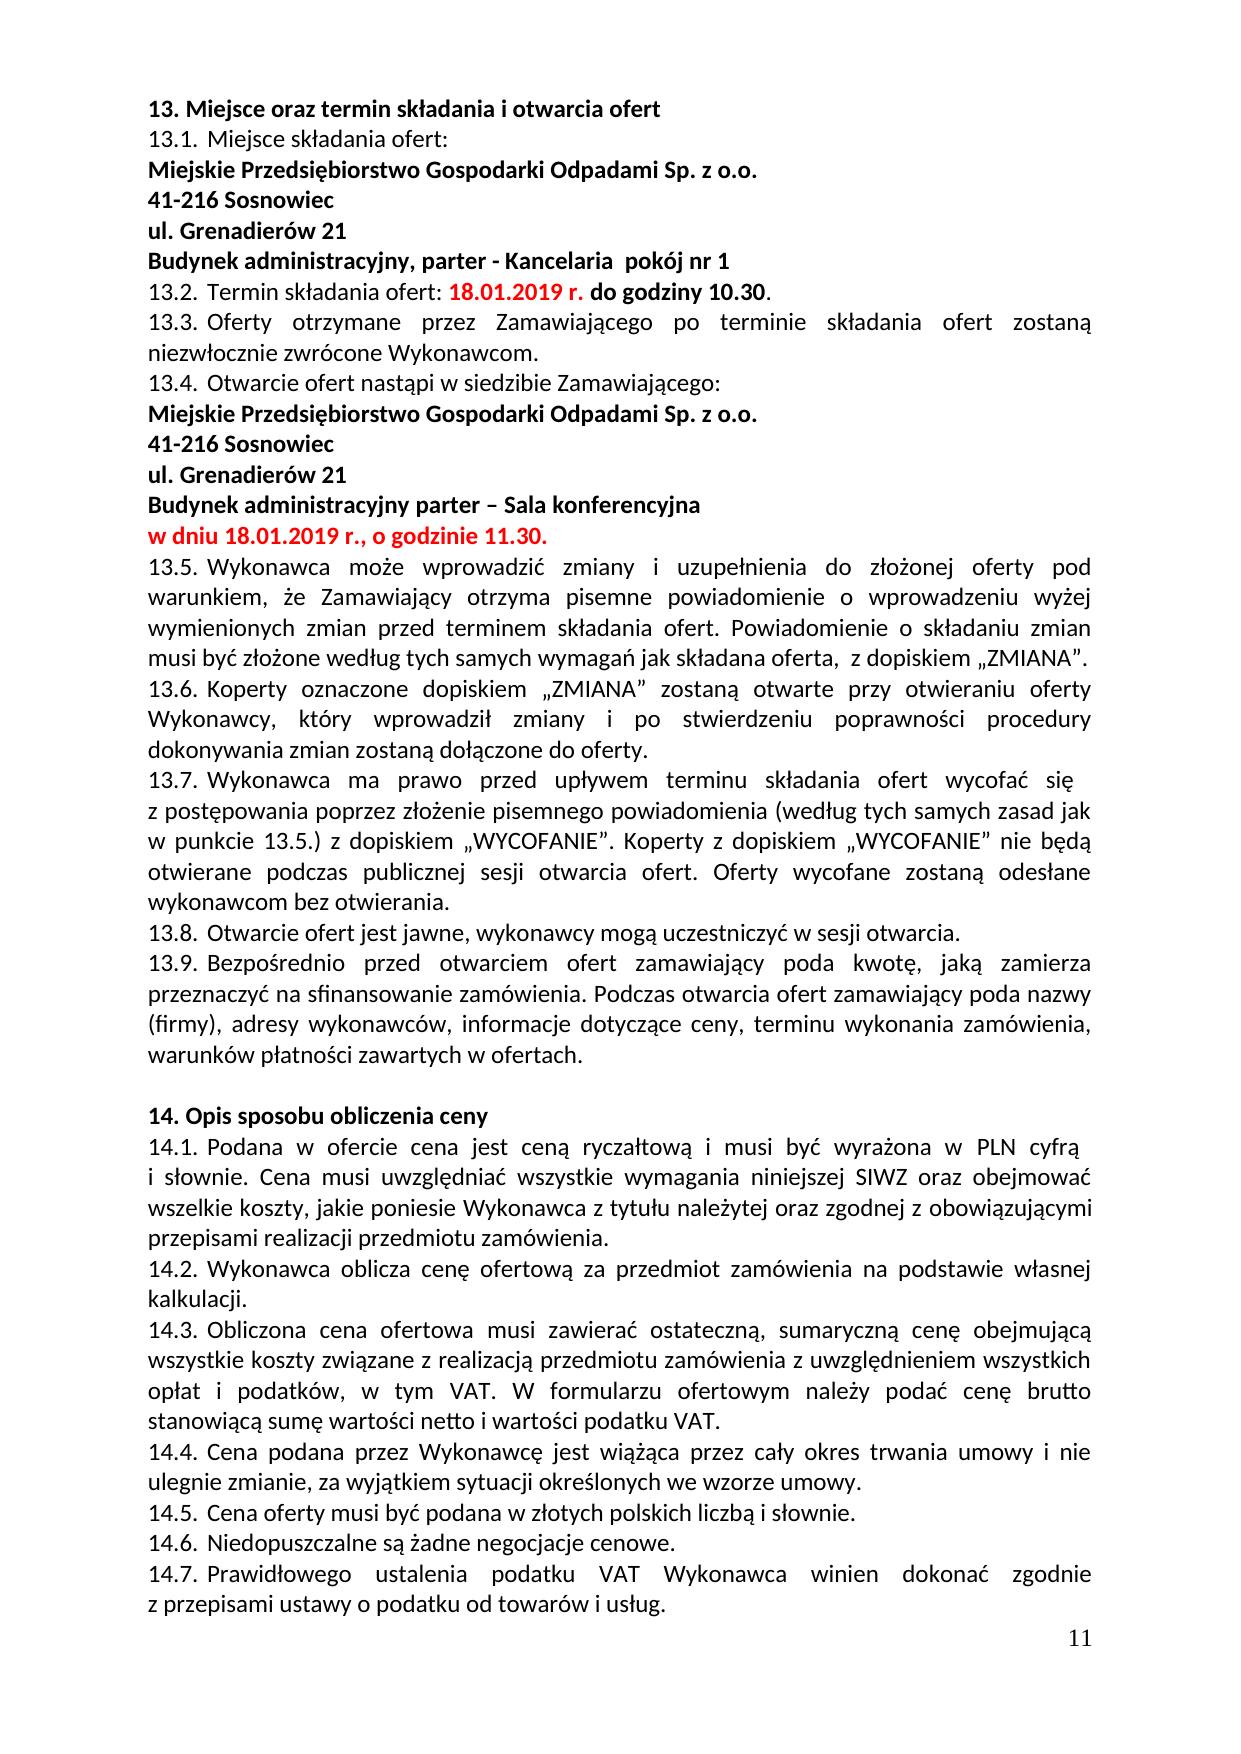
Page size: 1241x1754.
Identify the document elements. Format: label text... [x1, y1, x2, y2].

list Otwarcie ofert nastąpi w siedzibie Zamawiającego: [148, 368, 1092, 398]
list 13. Miejsce oraz termin składania i otwarcia ofert [148, 93, 1092, 123]
list Termin składania ofert: 18.01.2019 r. do godziny 10.30. [148, 276, 1092, 307]
text Budynek administracyjny parter – Sala konferencyjna [148, 490, 1092, 520]
list Podana w ofercie cena jest ceną ryczałtową i musi być wyrażona w PLN cyfrą i słownie. Cena musi uwzględniać wszystkie wymagania niniejszej SIWZ oraz obejmować wszelkie koszty, jakie poniesie Wykonawca z tytułu należytej oraz zgodnej z obowiązującymi przepisami realizacji przedmiotu zamówienia. [148, 1131, 1092, 1253]
list Prawidłowego ustalenia podatku VAT Wykonawca winien dokonać zgodnie z przepisami ustawy o podatku od towarów i usług. [148, 1558, 1092, 1619]
text ul. Grenadierów 21 [148, 459, 1092, 490]
list Cena oferty musi być podana w złotych polskich liczbą i słownie. [148, 1497, 1092, 1527]
list Niedopuszczalne są żadne negocjacje cenowe. [148, 1527, 1092, 1558]
list 14. Opis sposobu obliczenia ceny [148, 1100, 1092, 1131]
text ul. Grenadierów 21 [148, 215, 1092, 246]
list Otwarcie ofert jest jawne, wykonawcy mogą uczestniczyć w sesji otwarcia. [148, 917, 1092, 947]
list Cena podana przez Wykonawcę jest wiążąca przez cały okres trwania umowy i nie ulegnie zmianie, za wyjątkiem sytuacji określonych we wzorze umowy. [148, 1436, 1092, 1497]
text Miejskie Przedsiębiorstwo Gospodarki Odpadami Sp. z o.o. [148, 398, 1092, 429]
text Miejskie Przedsiębiorstwo Gospodarki Odpadami Sp. z o.o. [148, 154, 1092, 184]
list Obliczona cena ofertowa musi zawierać ostateczną, sumaryczną cenę obejmującą wszystkie koszty związane z realizacją przedmiotu zamówienia z uwzględnieniem wszystkich opłat i podatków, w tym VAT. W formularzu ofertowym należy podać cenę brutto stanowiącą sumę wartości netto i wartości podatku VAT. [148, 1314, 1092, 1436]
list Wykonawca oblicza cenę ofertową za przedmiot zamówienia na podstawie własnej kalkulacji. [148, 1253, 1092, 1314]
list Wykonawca może wprowadzić zmiany i uzupełnienia do złożonej oferty pod warunkiem, że Zamawiający otrzyma pisemne powiadomienie o wprowadzeniu wyżej wymienionych zmian przed terminem składania ofert. Powiadomienie o składaniu zmian musi być złożone według tych samych wymagań jak składana oferta, z dopiskiem „ZMIANA”. [148, 551, 1092, 673]
text 41-216 Sosnowiec [148, 429, 1092, 459]
list Wykonawca ma prawo przed upływem terminu składania ofert wycofać się z postępowania poprzez złożenie pisemnego powiadomienia (według tych samych zasad jak w punkcie 13.5.) z dopiskiem „WYCOFANIE”. Koperty z dopiskiem „WYCOFANIE” nie będą otwierane podczas publicznej sesji otwarcia ofert. Oferty wycofane zostaną odesłane wykonawcom bez otwierania. [148, 764, 1092, 917]
list Miejsce składania ofert: [148, 123, 1092, 154]
list Koperty oznaczone dopiskiem „ZMIANA” zostaną otwarte przy otwieraniu oferty Wykonawcy, który wprowadził zmiany i po stwierdzeniu poprawności procedury dokonywania zmian zostaną dołączone do oferty. [148, 673, 1092, 764]
list Oferty otrzymane przez Zamawiającego po terminie składania ofert zostaną niezwłocznie zwrócone Wykonawcom. [148, 307, 1092, 368]
text w dniu 18.01.2019 r., o godzinie 11.30. [148, 520, 1092, 551]
list Bezpośrednio przed otwarciem ofert zamawiający poda kwotę, jaką zamierza przeznaczyć na sfinansowanie zamówienia. Podczas otwarcia ofert zamawiający poda nazwy (firmy), adresy wykonawców, informacje dotyczące ceny, terminu wykonania zamówienia, warunków płatności zawartych w ofertach. [148, 947, 1092, 1069]
text Budynek administracyjny, parter - Kancelaria pokój nr 1 [148, 246, 1092, 276]
text 41-216 Sosnowiec [148, 184, 1092, 215]
